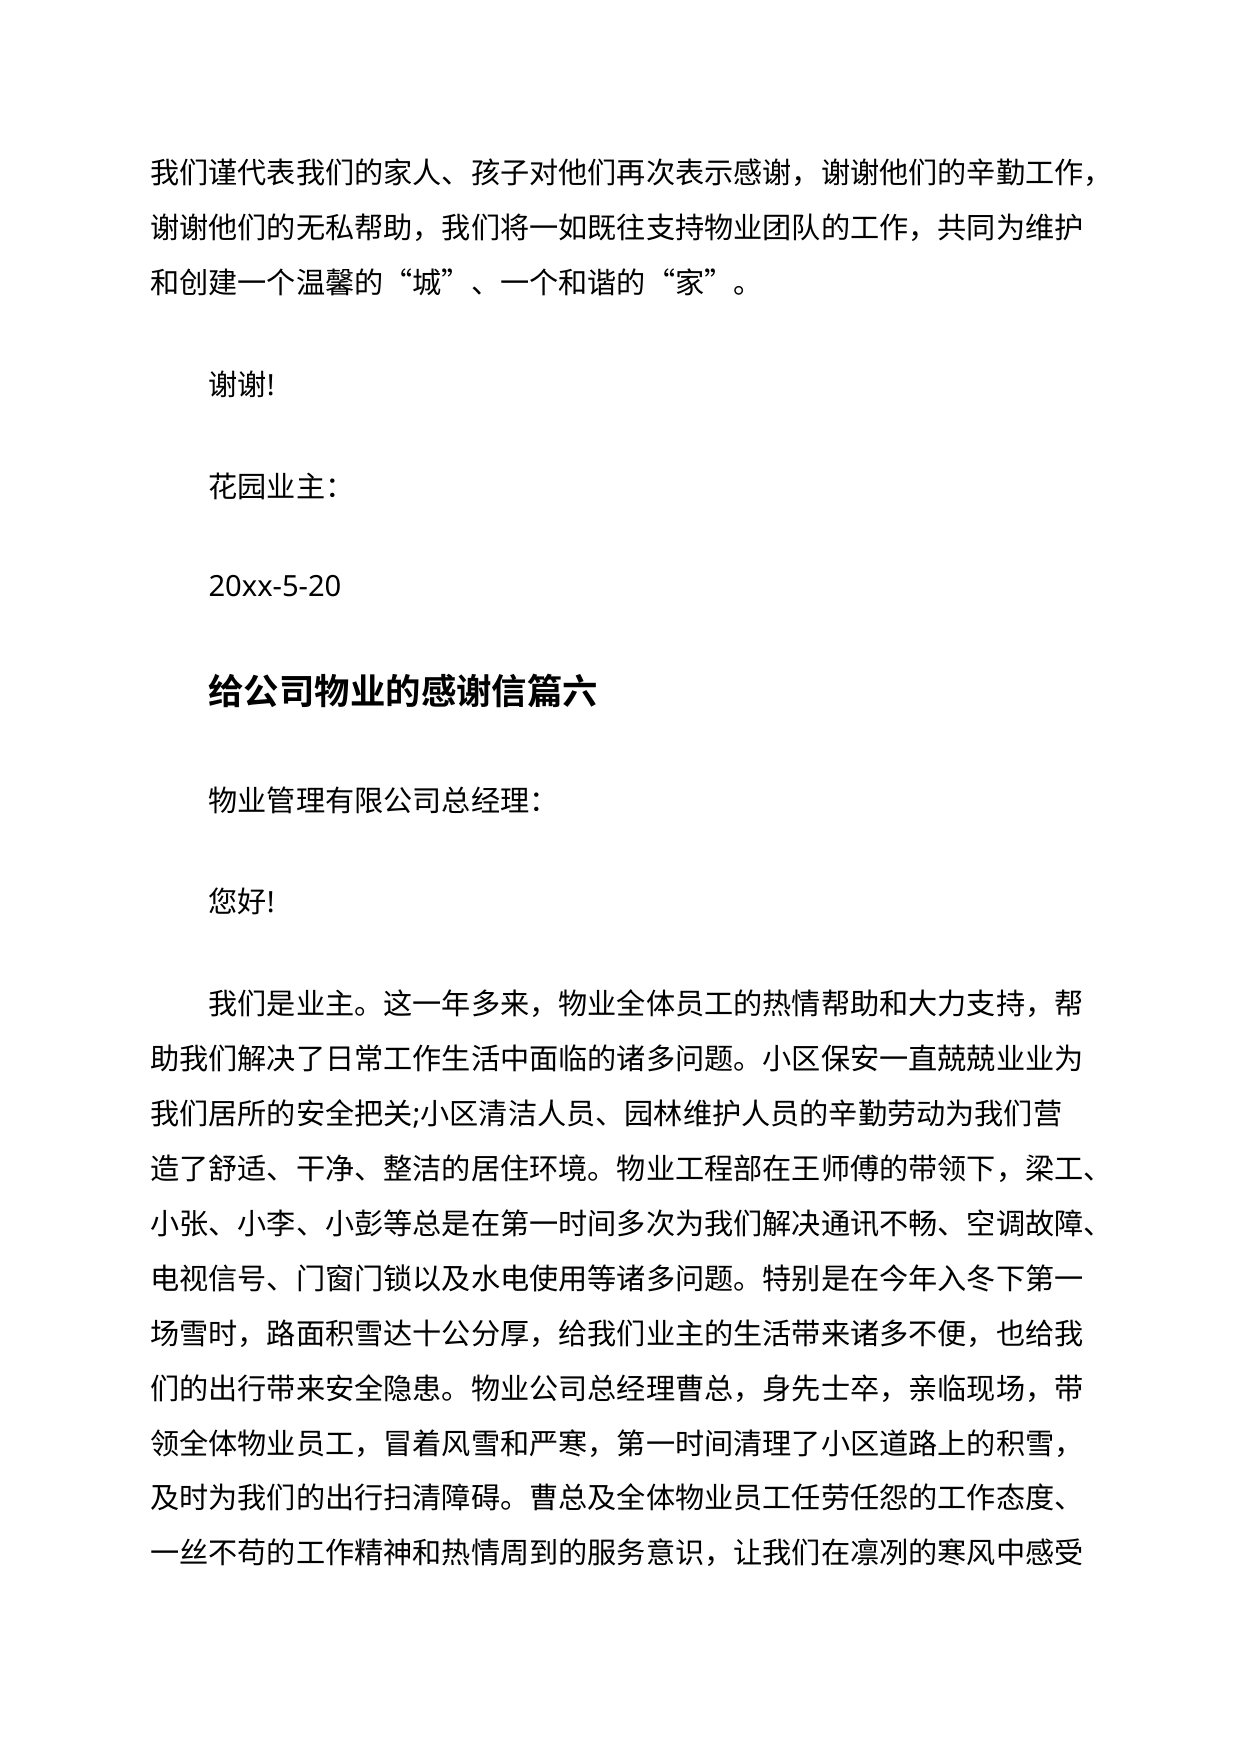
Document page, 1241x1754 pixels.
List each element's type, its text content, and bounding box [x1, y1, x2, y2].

text 您好! [150, 879, 1090, 921]
text 谢谢! [150, 362, 1090, 404]
text 给公司物业的感谢信篇六 [150, 664, 1090, 715]
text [150, 150, 1090, 302]
text 20xx-5-20 [150, 565, 1090, 605]
text 物业管理有限公司总经理： [150, 777, 1090, 819]
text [150, 981, 1090, 1572]
text 花园业主： [150, 463, 1090, 506]
